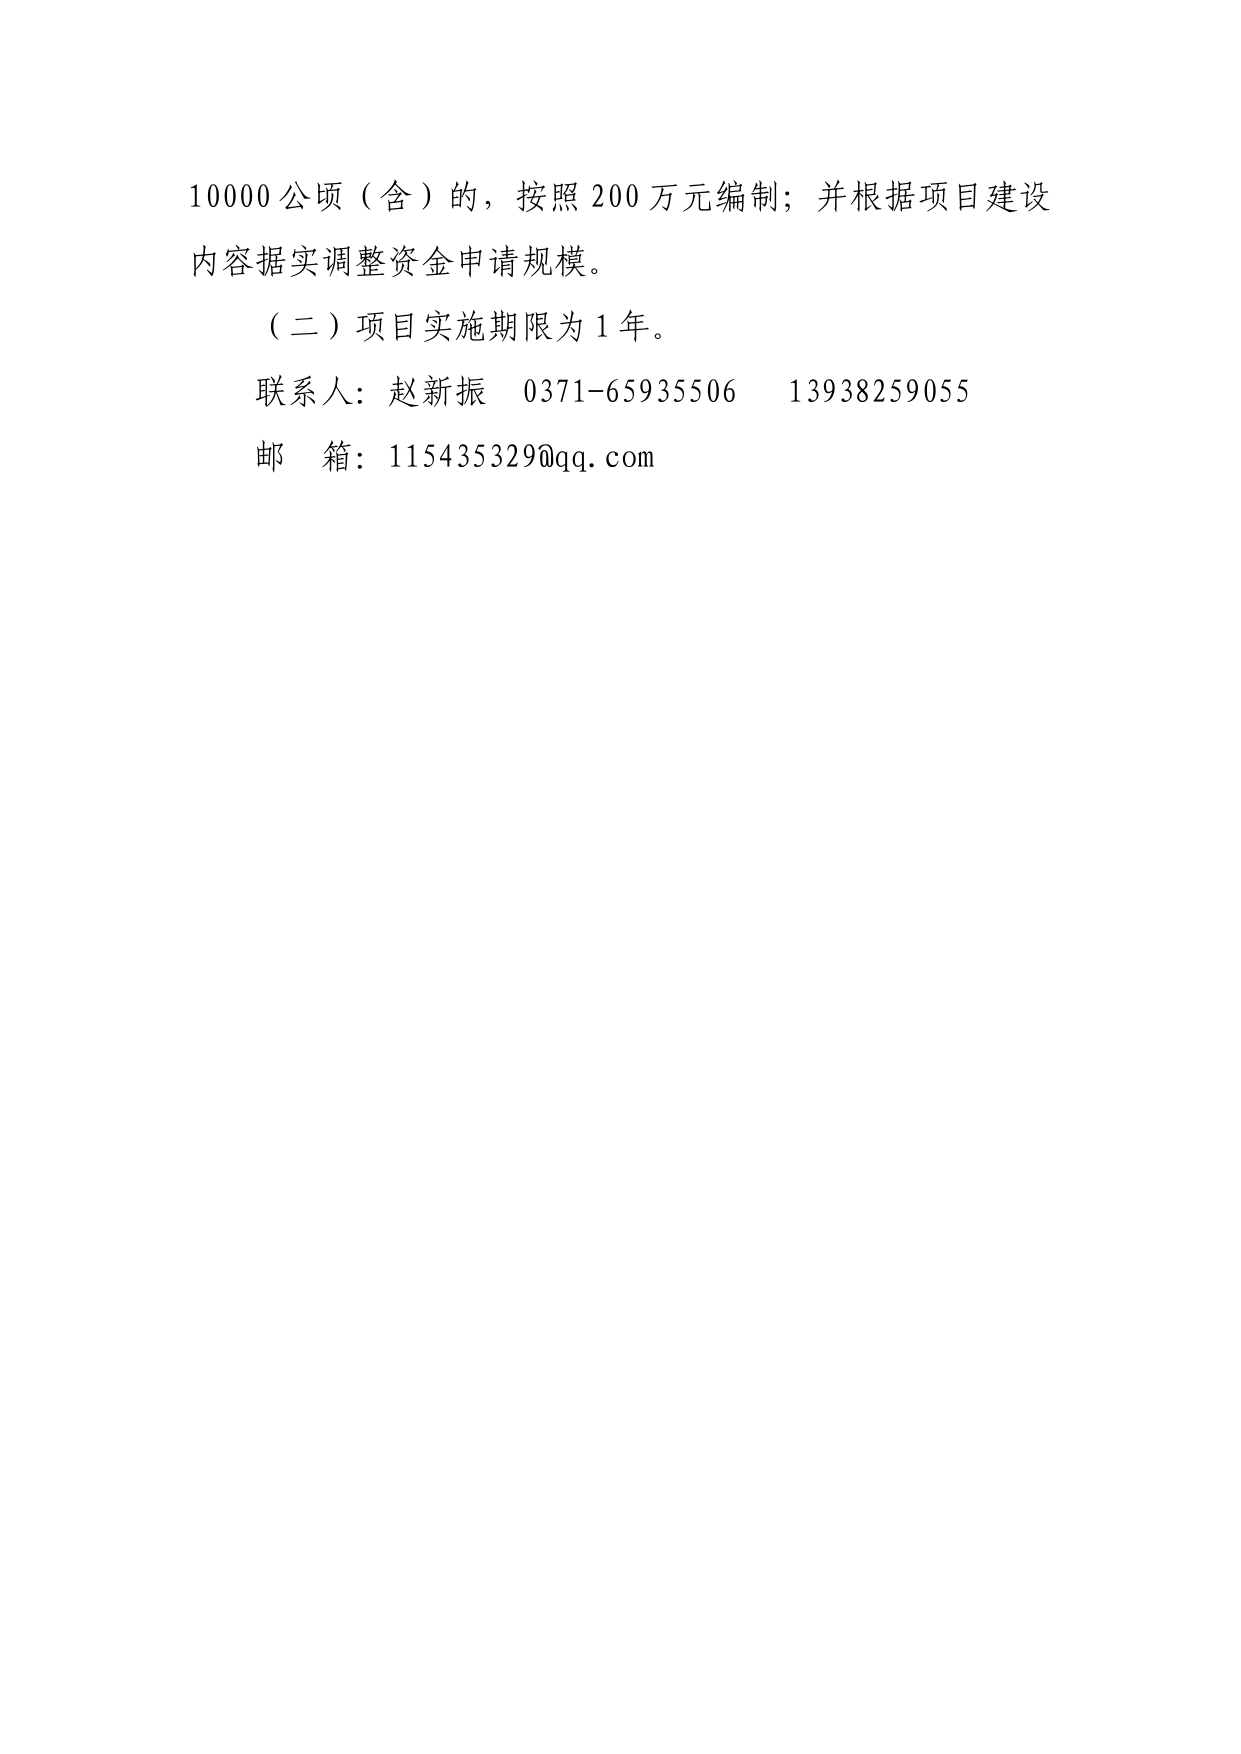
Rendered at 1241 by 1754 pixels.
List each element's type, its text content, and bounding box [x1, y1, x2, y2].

text 联系人：赵新振 0371-65935506 13938259055 [187, 357, 1053, 422]
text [187, 162, 1053, 292]
text （二）项目实施期限为1年。 [187, 292, 1053, 357]
text 邮 箱：115435329@qq.com [187, 422, 1053, 487]
